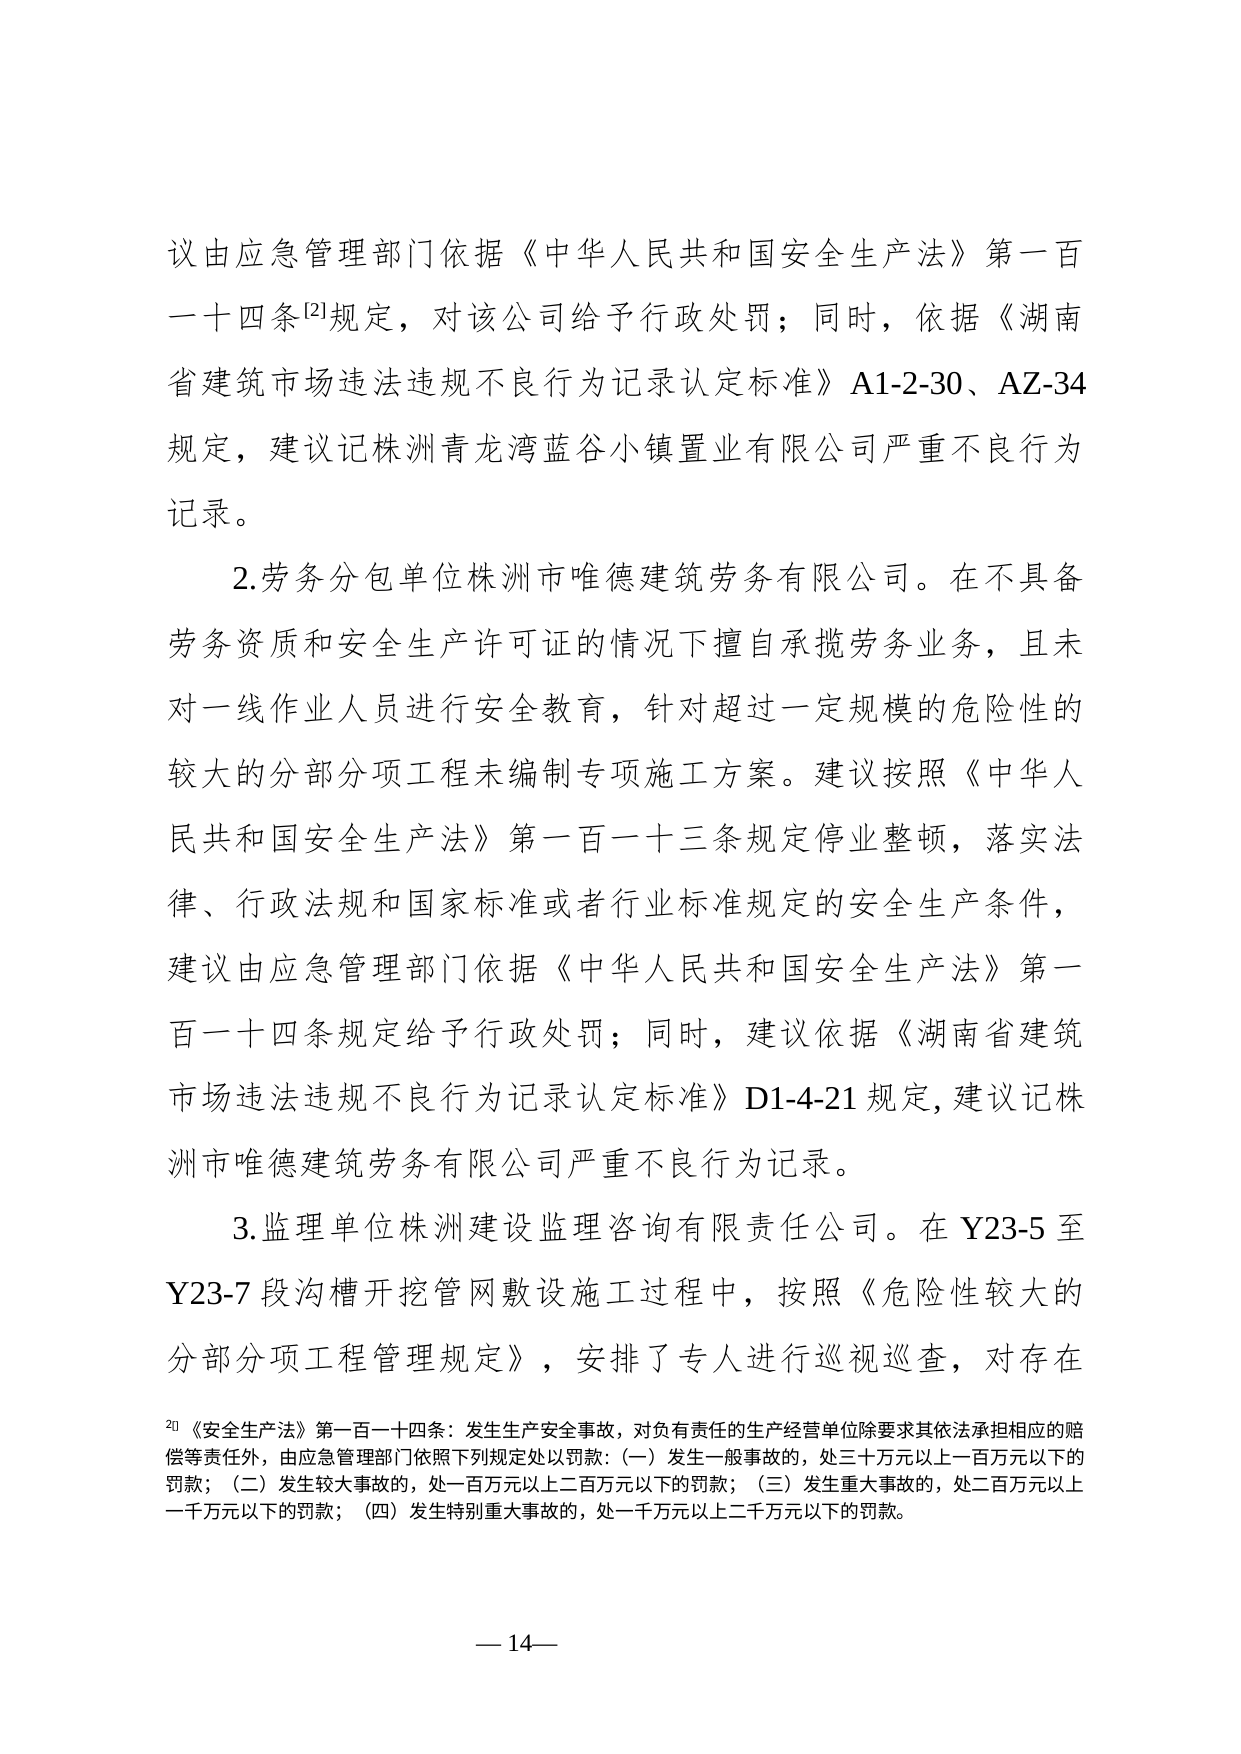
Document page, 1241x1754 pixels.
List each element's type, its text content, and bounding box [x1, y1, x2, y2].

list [165, 218, 1087, 543]
list 2.劳务分包单位株洲市唯德建筑劳务有限公司。在不具备劳务资质和安全生产许可证的情况下擅自承揽劳务业务，且未对一线作业人员进行安全教育，针对超过一定规模的危险性的较大的分部分项工程未编制专项施工方案。建议按照《中华人民共和国安全生产法》第一百一十三条规定停业整顿，落实法律、行政法规和国家标准或者行业标准规定的安全生产条件，建议由应急管理部门依据《中华人民共和国安全生产法》第一百一十四条规定给予行政处罚；同时，建议依据《湖南省建筑市场违法违规不良行为记录认定标准》D1-4-21规定, 建议记株洲市唯德建筑劳务有限公司严重不良行为记录。 [165, 543, 1087, 1193]
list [165, 1193, 1087, 1388]
